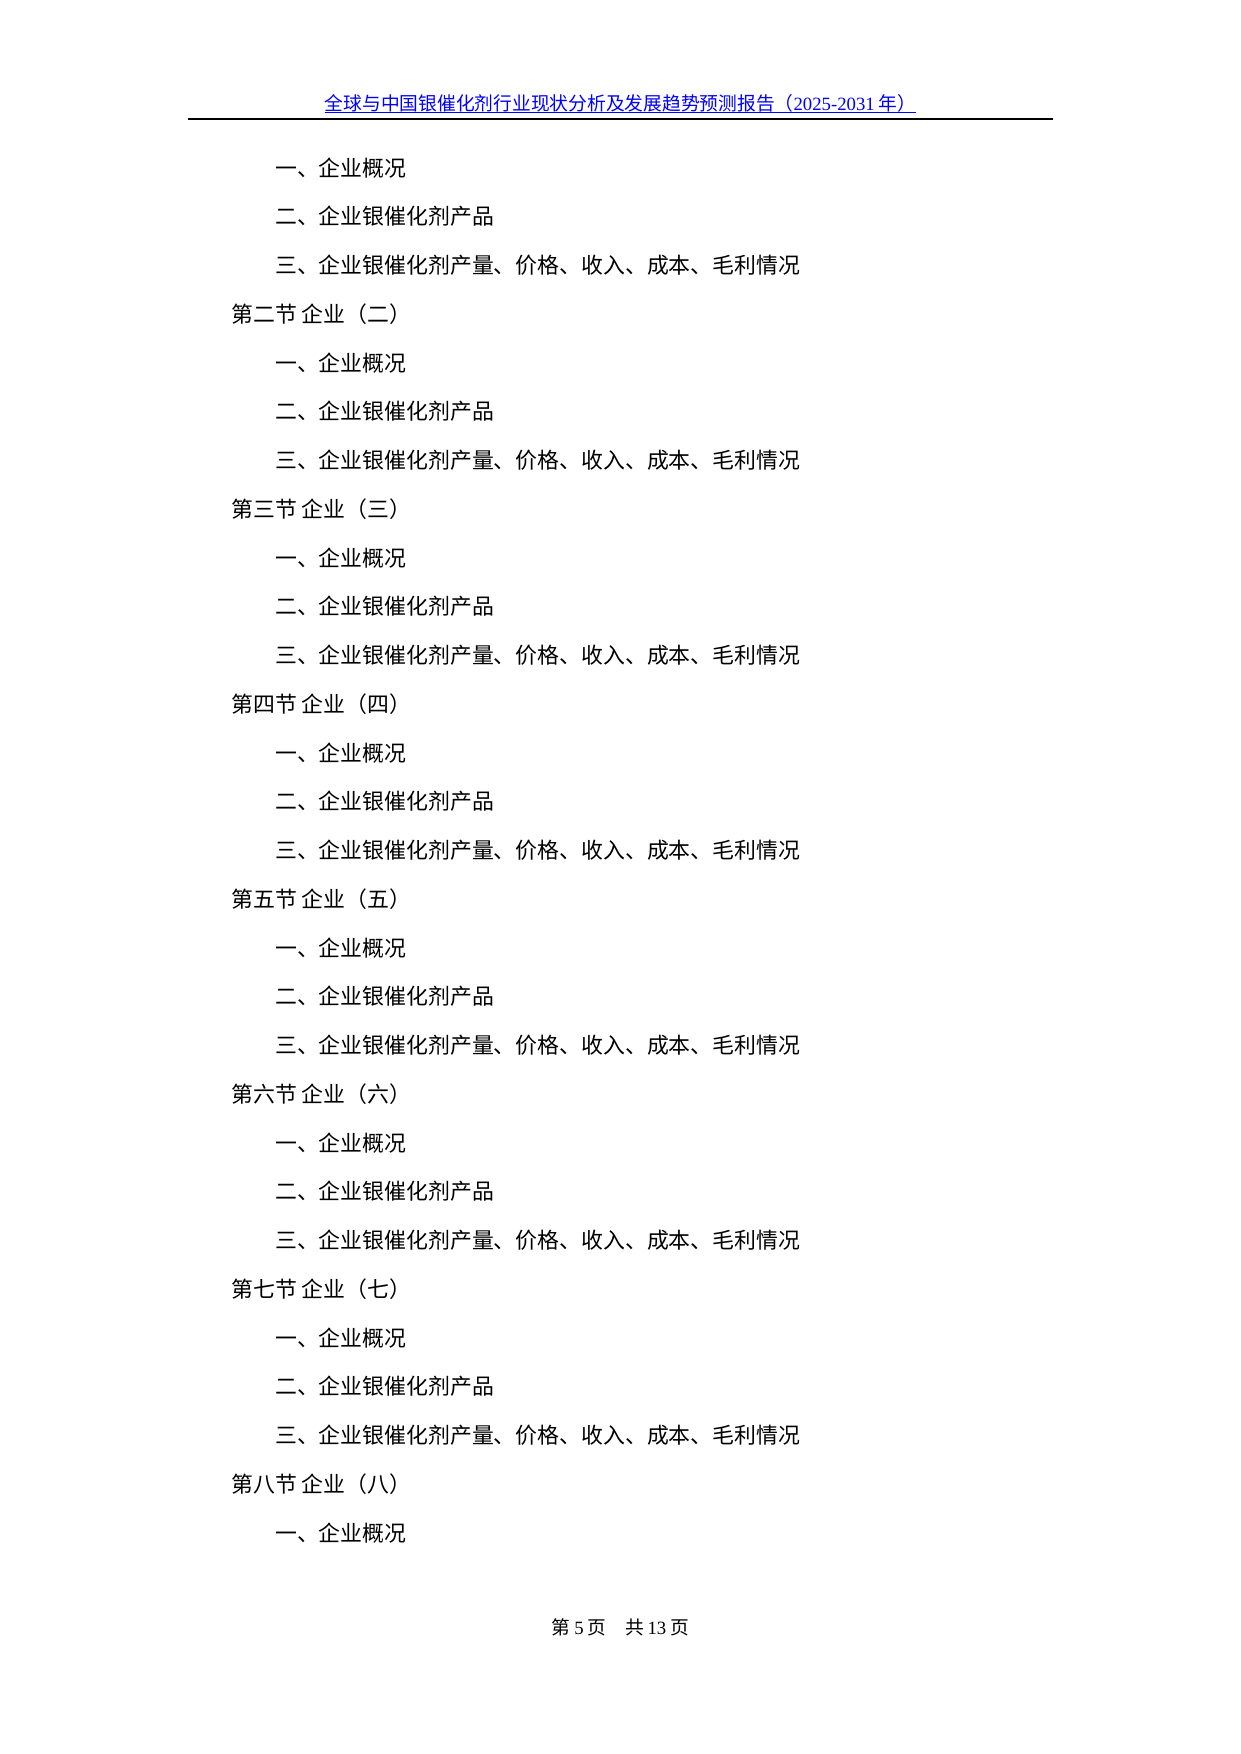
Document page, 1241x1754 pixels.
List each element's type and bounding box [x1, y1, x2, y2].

text [187, 150, 1053, 1548]
